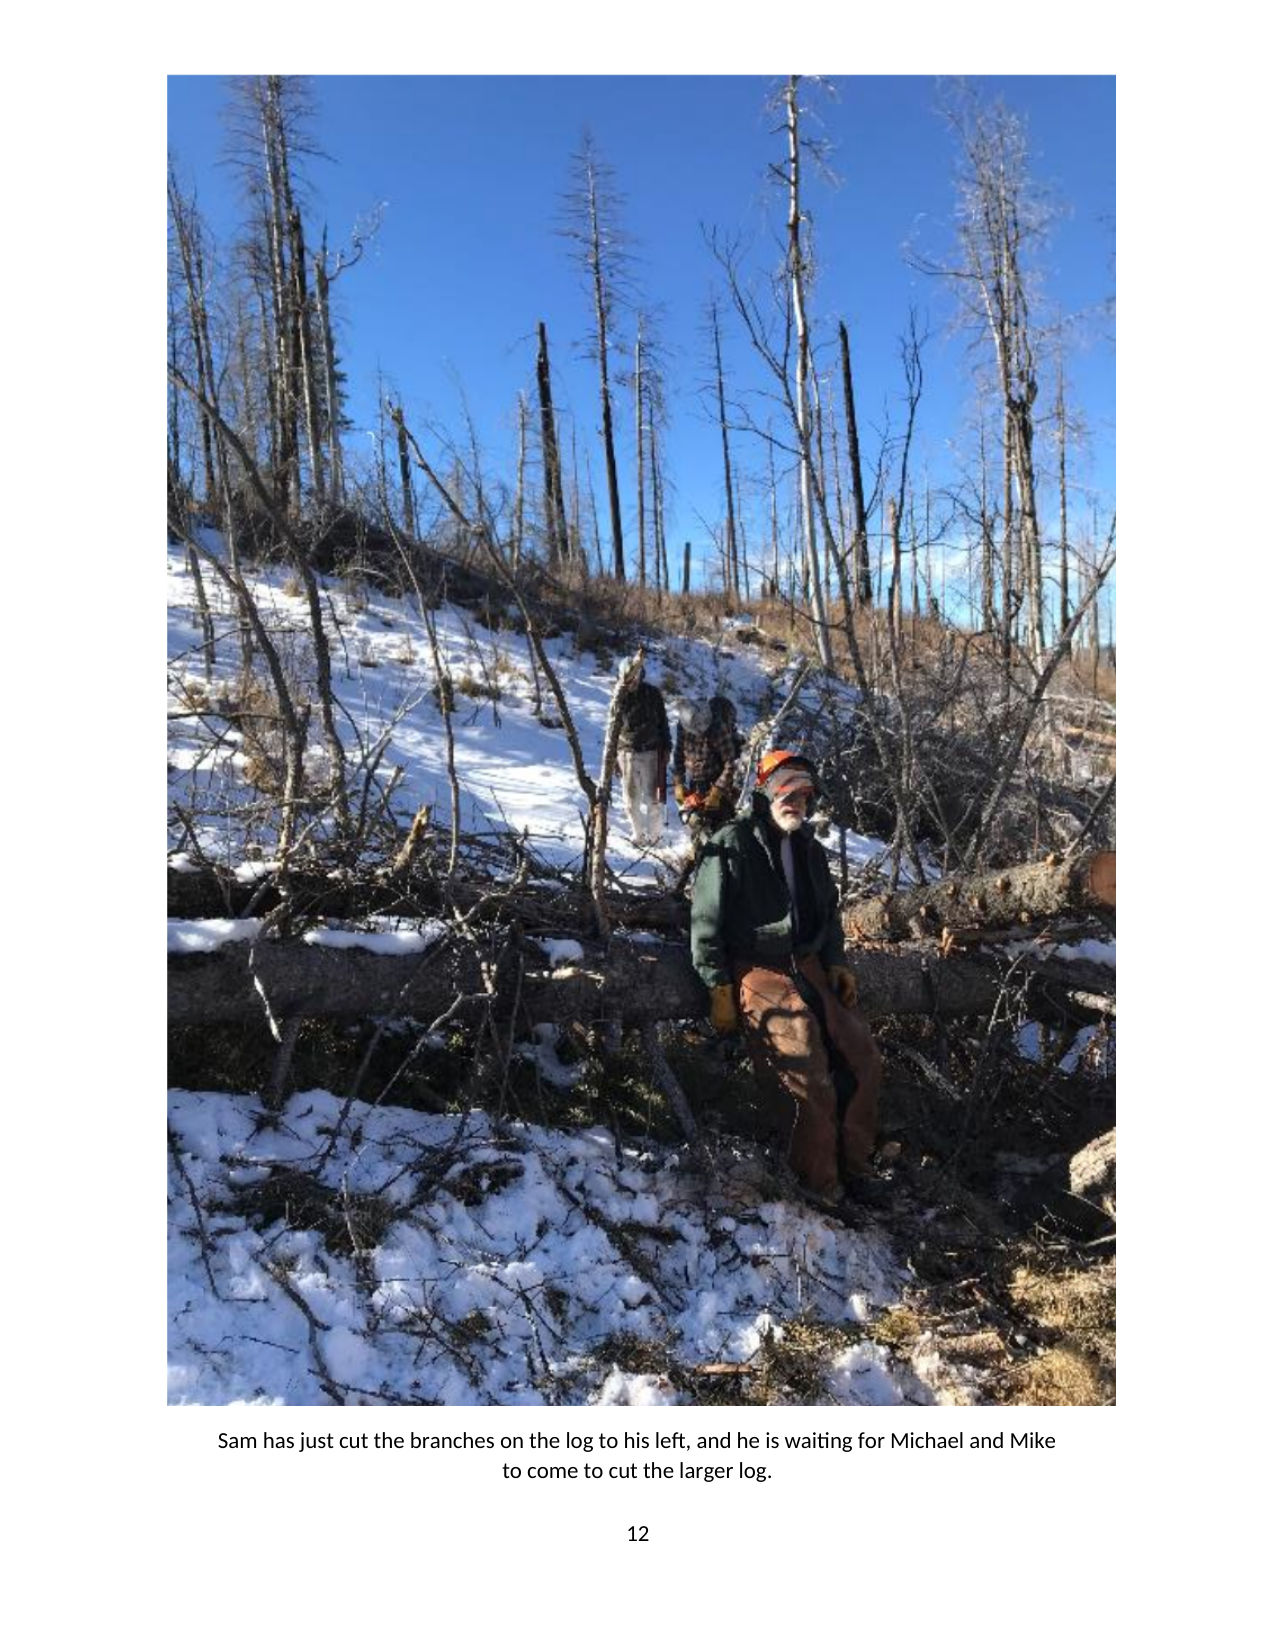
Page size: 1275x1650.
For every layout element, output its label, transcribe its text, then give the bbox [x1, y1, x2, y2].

text to come to cut the larger log. [75, 1456, 1200, 1484]
picture [168, 76, 1116, 1406]
text Sam has just cut the branches on the log to his left, and he is waiting for Michael and Mike [75, 1426, 1200, 1454]
